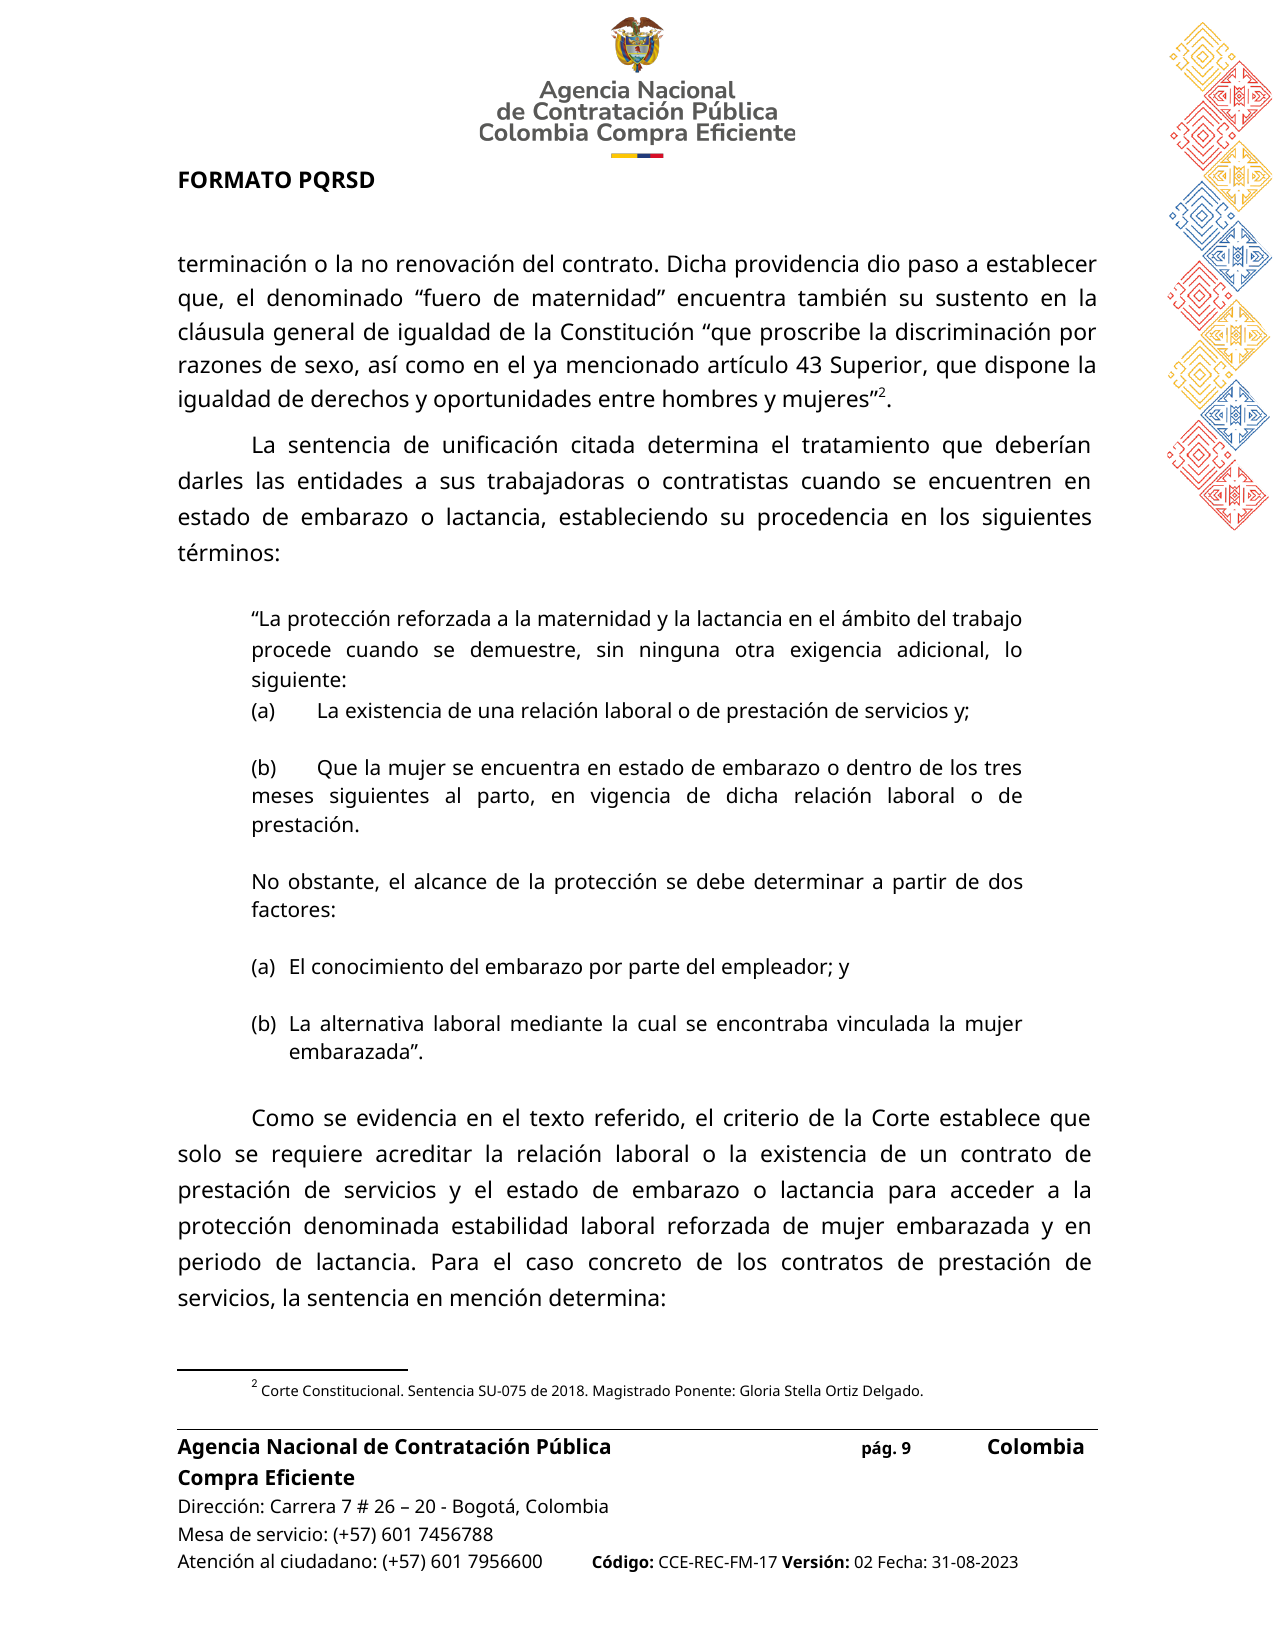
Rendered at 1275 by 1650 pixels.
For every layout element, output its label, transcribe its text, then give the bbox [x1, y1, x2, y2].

text “La protección reforzada a la maternidad y la lactancia en el ámbito del trabajo procede cuando se demuestre, sin ninguna otra exigencia adicional, lo siguiente: [251, 604, 1024, 694]
text La sentencia de unificación citada determina el tratamiento que deberían darles las entidades a sus trabajadoras o contratistas cuando se encuentren en estado de embarazo o lactancia, estableciendo su procedencia en los siguientes términos: [177, 429, 1093, 568]
list El conocimiento del embarazo por parte del empleador; y [251, 952, 1024, 981]
list No obstante, el alcance de la protección se debe determinar a partir de dos factores: [251, 867, 1024, 924]
picture [479, 17, 796, 158]
list La alternativa laboral mediante la cual se encontraba vinculada la mujer embarazada”. [251, 1009, 1024, 1066]
text Como se evidencia en el texto referido, el criterio de la Corte establece que solo se requiere acreditar la relación laboral o la existencia de un contrato de prestación de servicios y el estado de embarazo o lactancia para acceder a la protección denominada estabilidad laboral reforzada de mujer embarazada y en periodo de lactancia. Para el caso concreto de los contratos de prestación de servicios, la sentencia en mención determina: [177, 1102, 1093, 1313]
list La existencia de una relación laboral o de prestación de servicios y; [251, 696, 1024, 725]
picture [1165, 22, 1272, 528]
list Que la mujer se encuentra en estado de embarazo o dentro de los tres meses siguientes al parto, en vigencia de dicha relación laboral o de prestación. [251, 753, 1024, 838]
